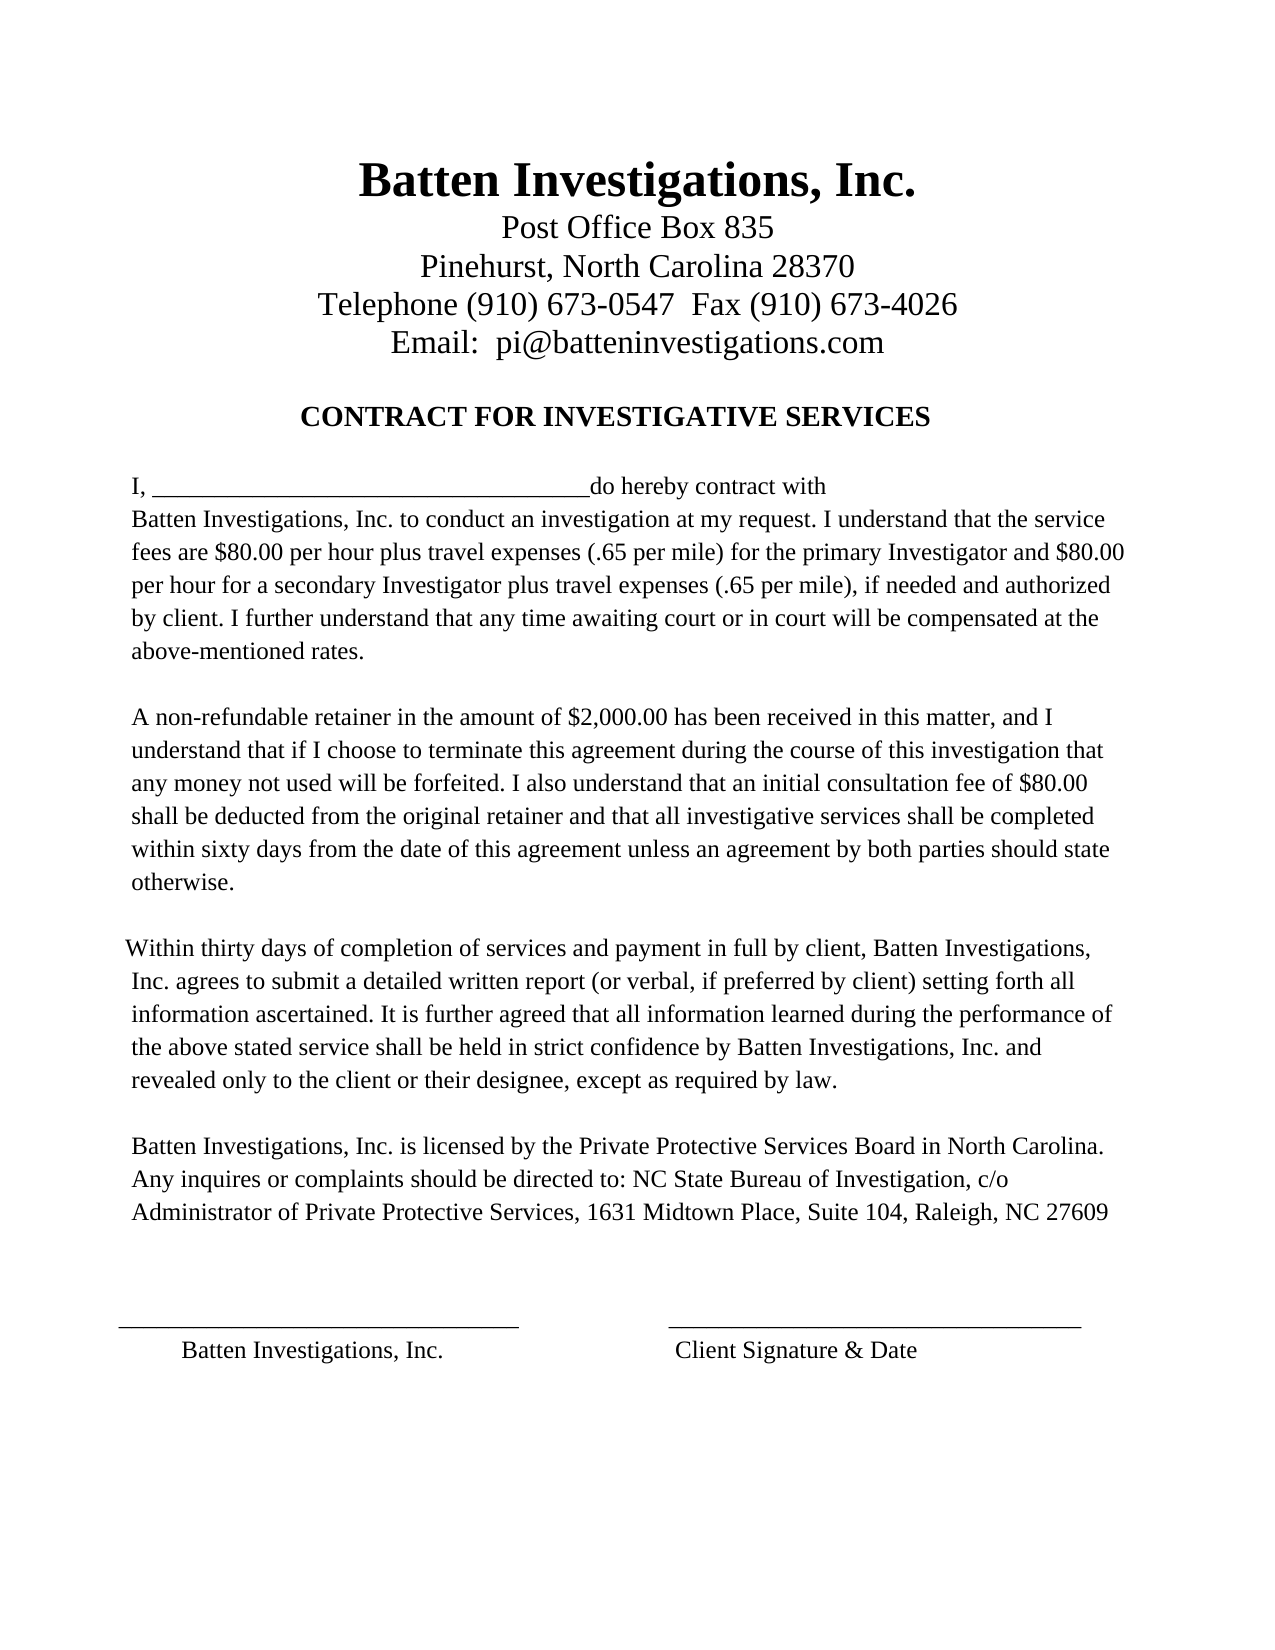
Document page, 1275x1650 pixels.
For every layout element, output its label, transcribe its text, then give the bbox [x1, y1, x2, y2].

text A non-refundable retainer in the amount of $2,000.00 has been received in this matter, and I understand that if I choose to terminate this agreement during the course of this investigation that any money not used will be forfeited. I also understand that an initial consultation fee of $80.00 shall be deducted from the original retainer and that all investigative services shall be completed within sixty days from the date of this agreement unless an agreement by both parties should state otherwise. [112, 702, 1125, 896]
text Batten Investigations, Inc. to conduct an investigation at my request. I understand that the service fees are $80.00 per hour plus travel expenses (.65 per mile) for the primary Investigator and $80.00 per hour for a secondary Investigator plus travel expenses (.65 per mile), if needed and authorized by client. I further understand that any time awaiting court or in court will be compensated at the above-mentioned rates. [112, 504, 1125, 665]
subtitle Pinehurst, North Carolina 28370 [150, 246, 1125, 284]
subtitle Email: pi@batteninvestigations.com [150, 322, 1125, 361]
text CONTRACT FOR INVESTIGATIVE SERVICES [225, 399, 1125, 433]
subtitle Batten Investigations, Inc. [150, 150, 1125, 207]
text I, ___________________________________do hereby contract with [112, 471, 1125, 500]
text Batten Investigations, Inc. Client Signature & Date [112, 1335, 1125, 1364]
subtitle Telephone (910) 673-0547 Fax (910) 673-4026 [150, 284, 1125, 322]
text Within thirty days of completion of services and payment in full by client, Batten Investigations, Inc. agrees to submit a detailed written report (or verbal, if preferred by client) setting forth all information ascertained. It is further agreed that all information learned during the performance of the above stated service shall be held in strict confidence by Batten Investigations, Inc. and revealed only to the client or their designee, except as required by law. [112, 933, 1125, 1094]
text ________________________________ _________________________________ [112, 1302, 1125, 1331]
text Batten Investigations, Inc. is licensed by the Private Protective Services Board in North Carolina. Any inquires or complaints should be directed to: NC State Bureau of Investigation, c/o Administrator of Private Protective Services, 1631 Midtown Place, Suite 104, Raleigh, NC 27609 [112, 1131, 1125, 1226]
subtitle Post Office Box 835 [150, 207, 1125, 246]
